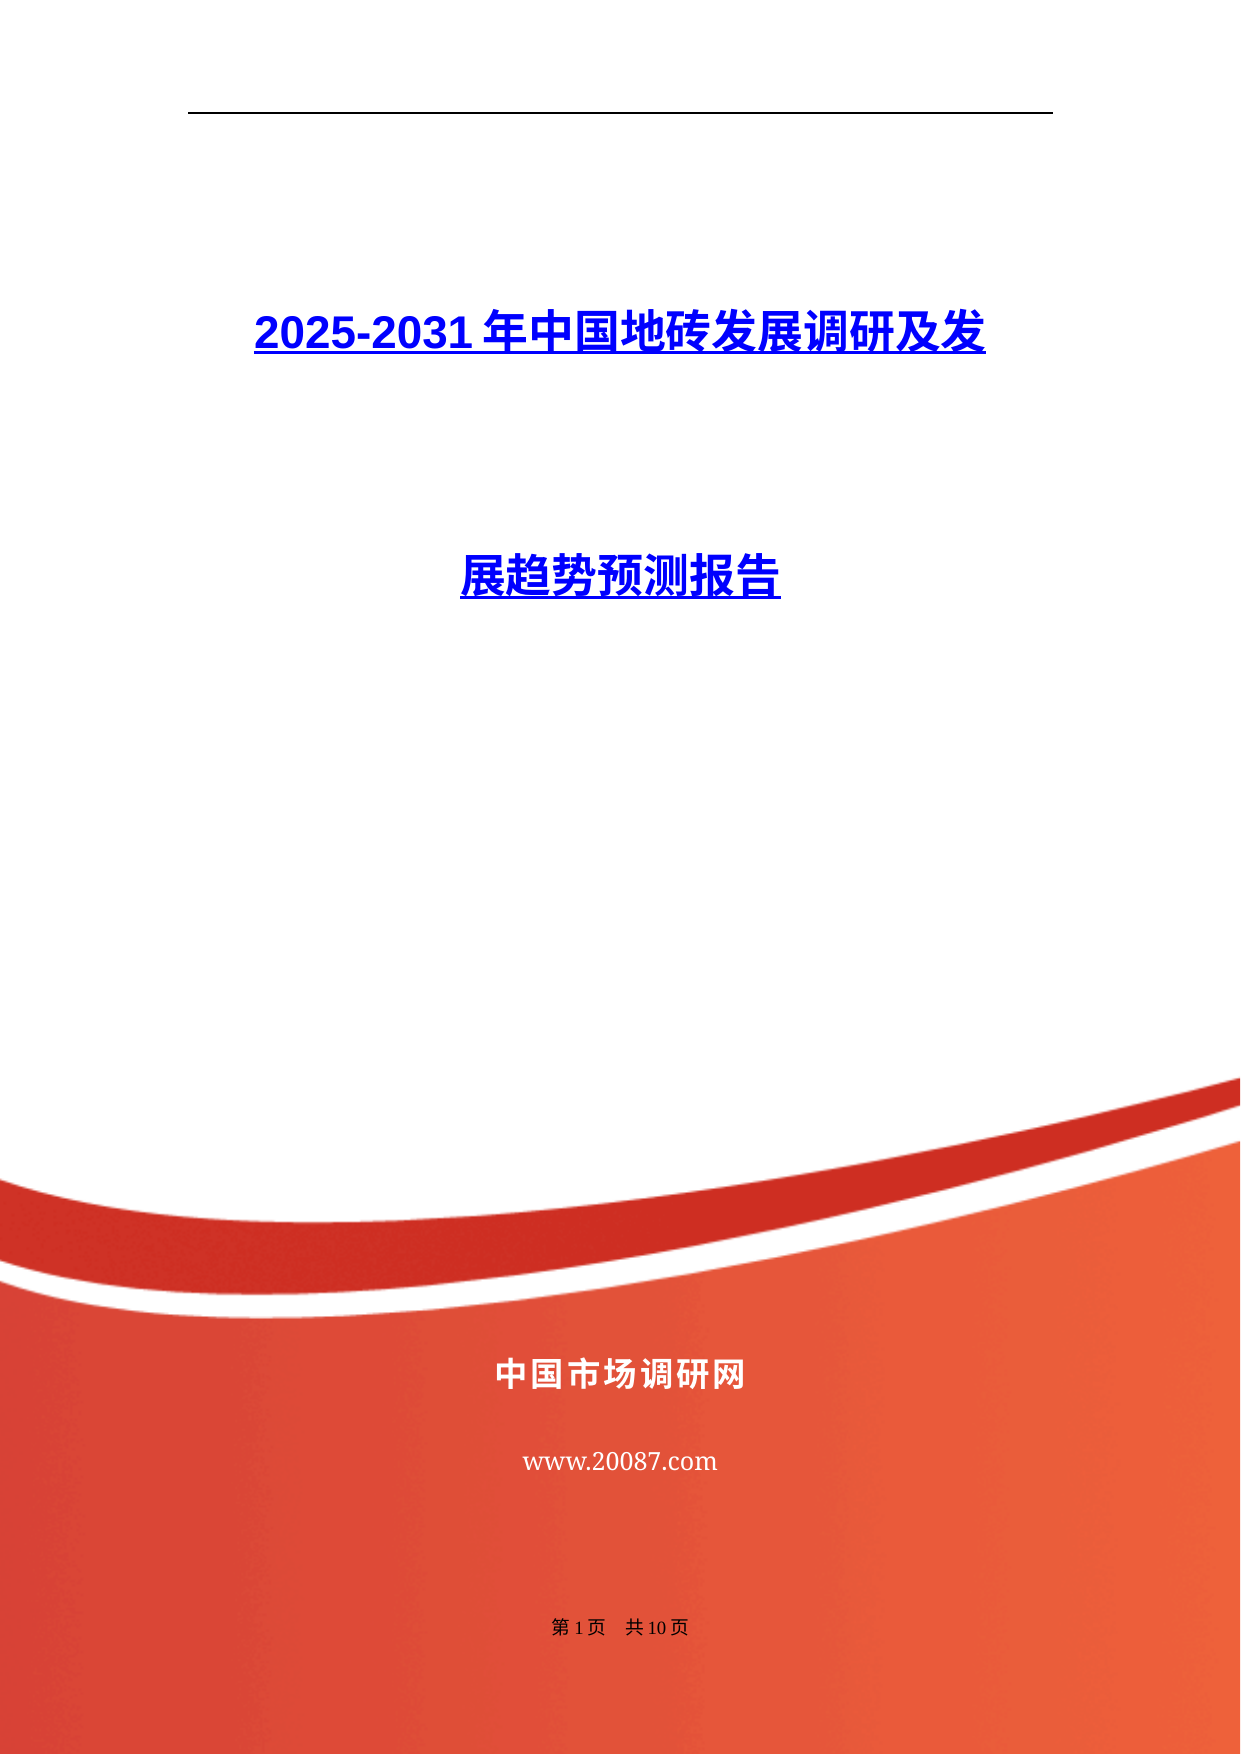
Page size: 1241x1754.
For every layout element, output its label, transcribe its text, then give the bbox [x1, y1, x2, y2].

table_header 2025-2031年中国地砖发展调研及发展趋势预测报告 [188, 207, 1053, 773]
picture [0, 1006, 1241, 1754]
text www.20087.com [187, 1428, 1053, 1493]
subtitle 中国市场调研网 [187, 1339, 1053, 1404]
